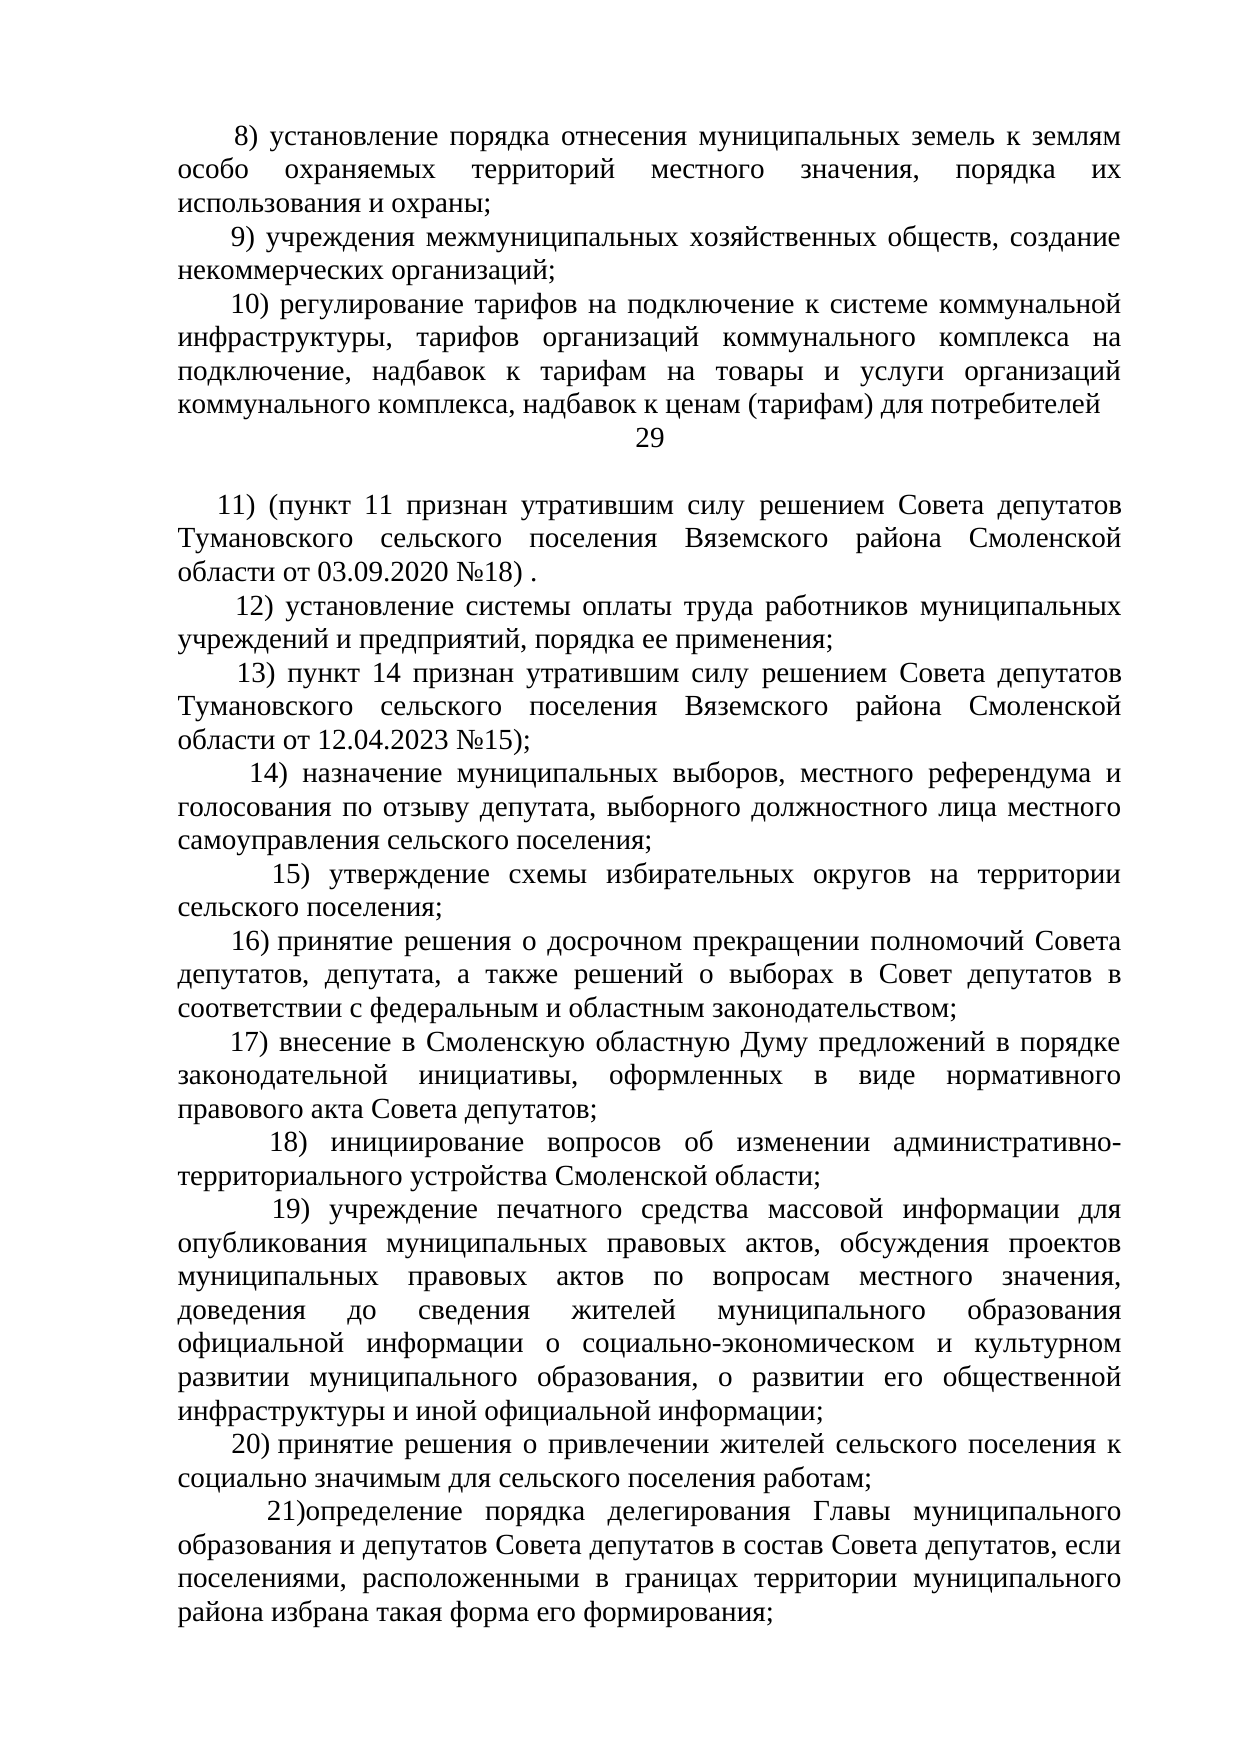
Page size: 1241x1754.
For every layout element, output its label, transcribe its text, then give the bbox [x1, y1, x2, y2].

text 16) принятие решения о досрочном прекращении полномочий Совета депутатов, депутата, а также решений о выборах в Совет депутатов в соответствии с федеральным и областным законодательством; [177, 923, 1122, 1024]
text 8) установление порядка отнесения муниципальных земель к землям особо охраняемых территорий местного значения, порядка их использования и охраны; [177, 118, 1122, 219]
text 15) утверждение схемы избирательных округов на территории сельского поселения; [177, 856, 1122, 923]
text 18) инициирование вопросов об изменении административно-территориального устройства Смоленской области; [177, 1124, 1122, 1191]
text 29 [177, 420, 1122, 453]
text 21)определение порядка делегирования Главы муниципального образования и депутатов Совета депутатов в состав Совета депутатов, если поселениями, расположенными в границах территории муниципального района избрана такая форма его формирования; [177, 1493, 1122, 1627]
text 9) учреждения межмуниципальных хозяйственных обществ, создание некоммерческих организаций; [177, 219, 1122, 286]
text 11) (пункт 11 признан утратившим силу решением Совета депутатов Тумановского сельского поселения Вяземского района Смоленской области от 03.09.2020 №18) . [177, 487, 1122, 588]
text 19) учреждение печатного средства массовой информации для опубликования муниципальных правовых актов, обсуждения проектов муниципальных правовых актов по вопросам местного значения, доведения до сведения жителей муниципального образования официальной информации о социально-экономическом и культурном развитии муниципального образования, о развитии его общественной инфраструктуры и иной официальной информации; [177, 1191, 1122, 1426]
text 10) регулирование тарифов на подключение к системе коммунальной инфраструктуры, тарифов организаций коммунального комплекса на подключение, надбавок к тарифам на товары и услуги организаций коммунального комплекса, надбавок к ценам (тарифам) для потребителей [177, 286, 1122, 420]
text 13) пункт 14 признан утратившим силу решением Совета депутатов Тумановского сельского поселения Вяземского района Смоленской области от 12.04.2023 №15); [177, 655, 1122, 755]
text 12) установление системы оплаты труда работников муниципальных учреждений и предприятий, порядка ее применения; [177, 588, 1122, 655]
text 20) принятие решения о привлечении жителей сельского поселения к социально значимым для сельского поселения работам; [177, 1426, 1122, 1493]
text 14) назначение муниципальных выборов, местного референдума и голосования по отзыву депутата, выборного должностного лица местного самоуправления сельского поселения; [177, 755, 1122, 856]
text 17) внесение в Смоленскую областную Думу предложений в порядке законодательной инициативы, оформленных в виде нормативного правового акта Совета депутатов; [177, 1024, 1122, 1124]
